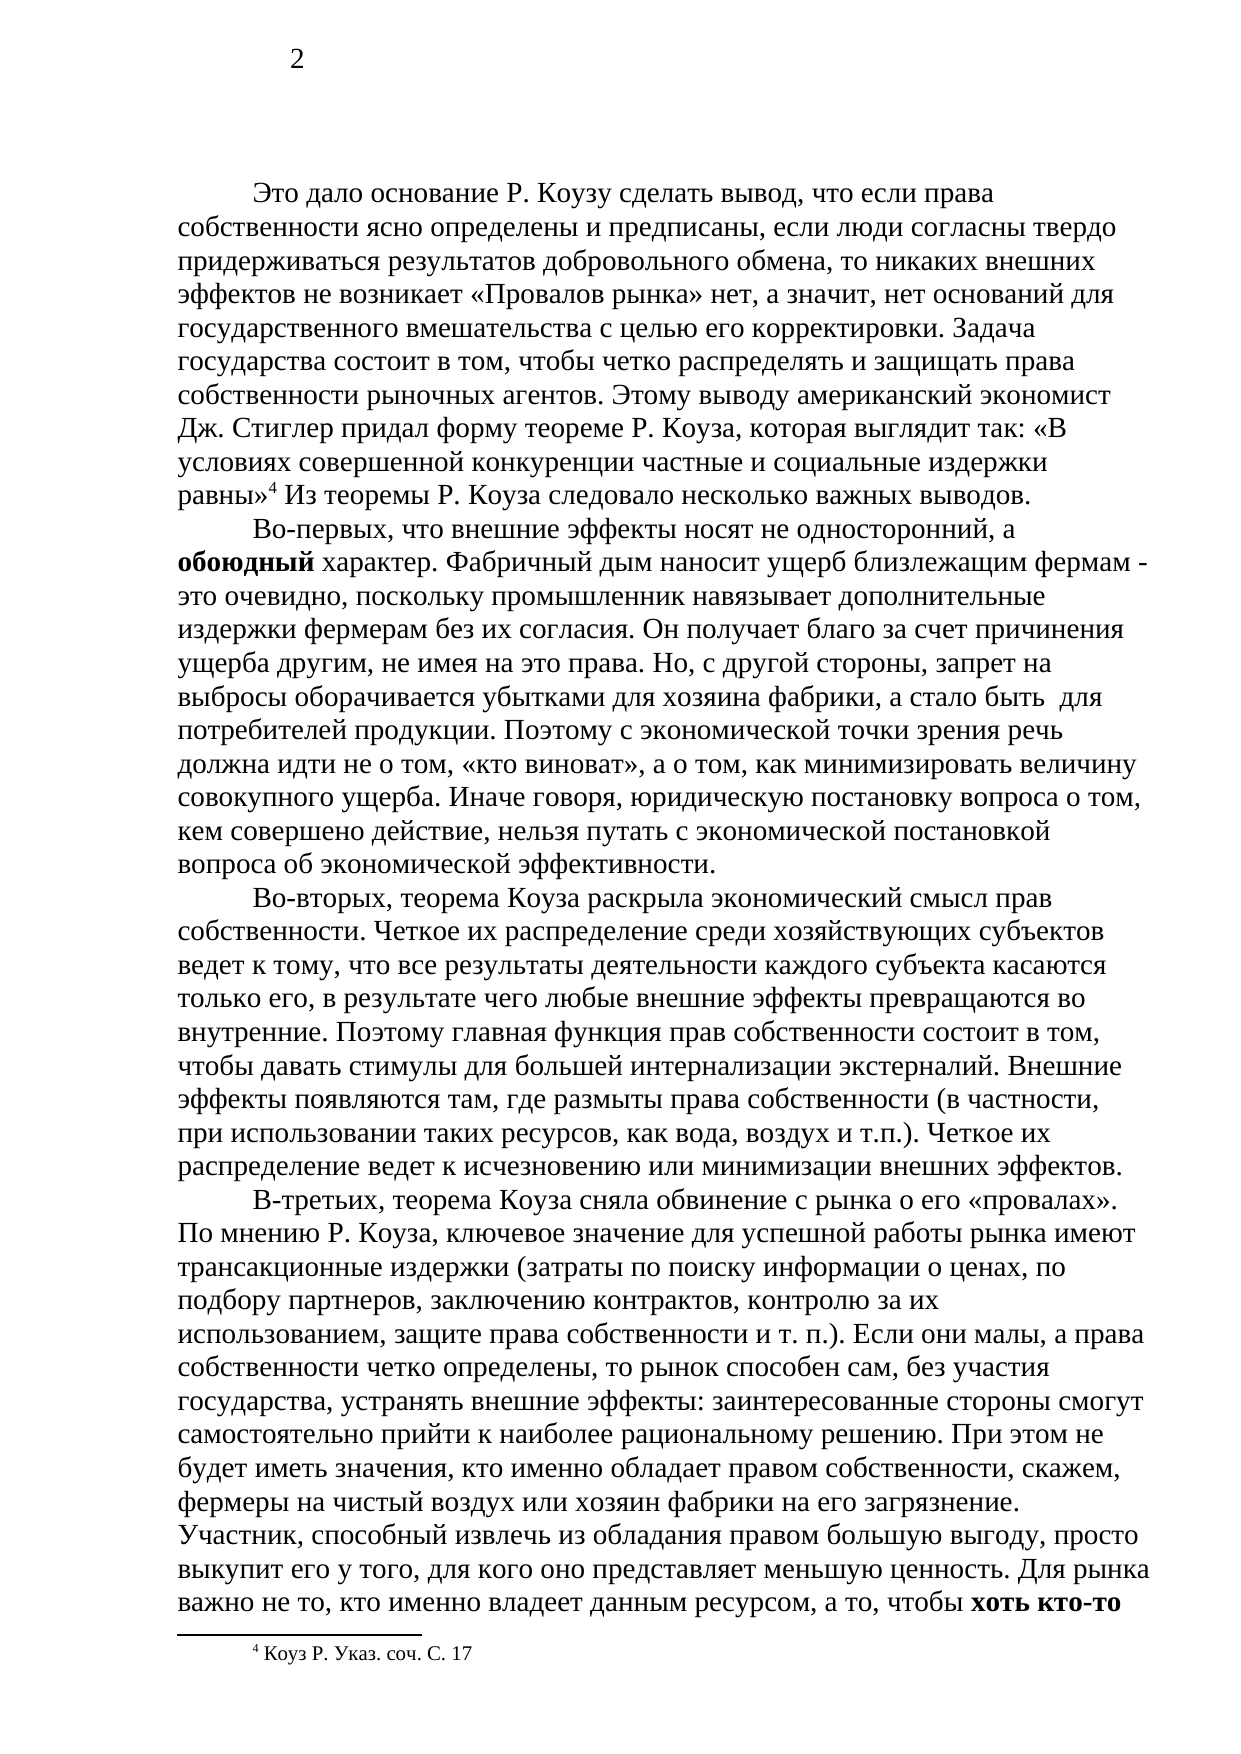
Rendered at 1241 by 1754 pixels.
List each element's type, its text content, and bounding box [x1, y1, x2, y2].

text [177, 1182, 1152, 1618]
text Это дало основание Р. Коузу сделать вывод, что если права собственности ясно определены и предписаны, если люди согласны твердо придерживаться результатов добровольного обмена, то никаких внешних эффектов не возникает «Провалов рынка» нет, а значит, нет оснований для государственного вмешательства с целью его корректировки. Задача государства состоит в том, чтобы четко распределять и защищать права собственности рыночных агентов. Этому выводу американский экономист Дж. Стиглер придал форму теореме Р. Коуза, которая выглядит так: «В условиях совершенной конкуренции частные и социальные издержки равны» Из теоремы Р. Коуза следовало несколько важных выводов. [177, 118, 1152, 511]
text Во-вторых, теорема Коуза раскрыла экономический смысл прав собственности. Четкое их распределение среди хозяйствующих субъектов ведет к тому, что все результаты деятельности каждого субъекта касаются только его, в результате чего любые внешние эффекты превращаются во внутренние. Поэтому главная функция прав собственности состоит в том, чтобы давать стимулы для большей интернализации экстерналий. Внешние эффекты появляются там, где размыты права собственности (в частности, при использовании таких ресурсов, как вода, воздух и т.п.). Четкое их распределение ведет к исчезновению или минимизации внешних эффектов. [177, 880, 1152, 1182]
text Во-первых, что внешние эффекты носят не односторонний, а обоюдный характер. Фабричный дым наносит ущерб близлежащим фермам - это очевидно, поскольку промышленник навязывает дополнительные издержки фермерам без их согласия. Он получает благо за счет причинения ущерба другим, не имея на это права. Но, с другой стороны, запрет на выбросы оборачивается убытками для хозяина фабрики, а стало быть для потребителей продукции. Поэтому с экономической точки зрения речь должна идти не о том, «кто виноват», а о том, как минимизировать величину совокупного ущерба. Иначе говоря, юридическую постановку вопроса о том, кем совершено действие, нельзя путать с экономической постановкой вопроса об экономической эффективности. [177, 511, 1152, 880]
